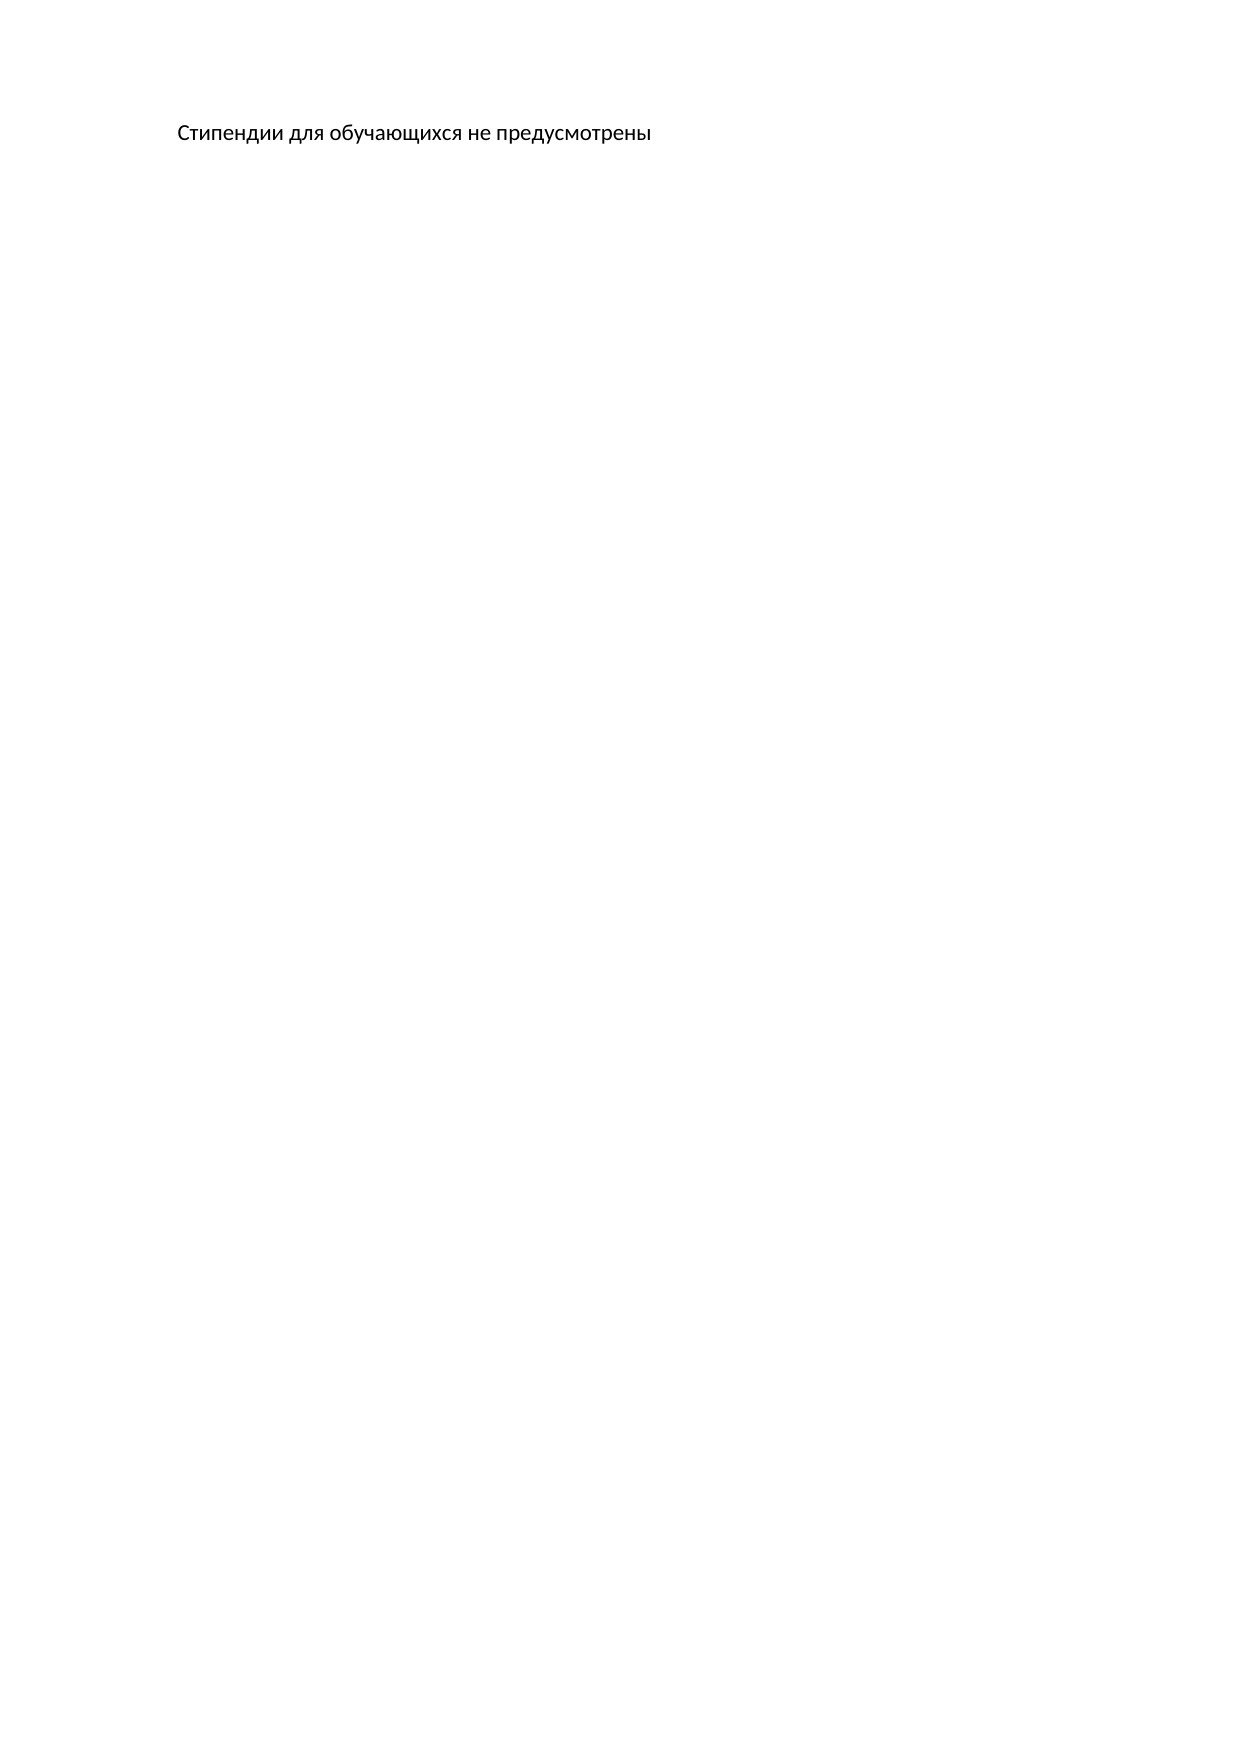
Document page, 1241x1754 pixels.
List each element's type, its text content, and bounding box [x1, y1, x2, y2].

text Стипендии для обучающихся не предусмотрены [177, 118, 1152, 146]
